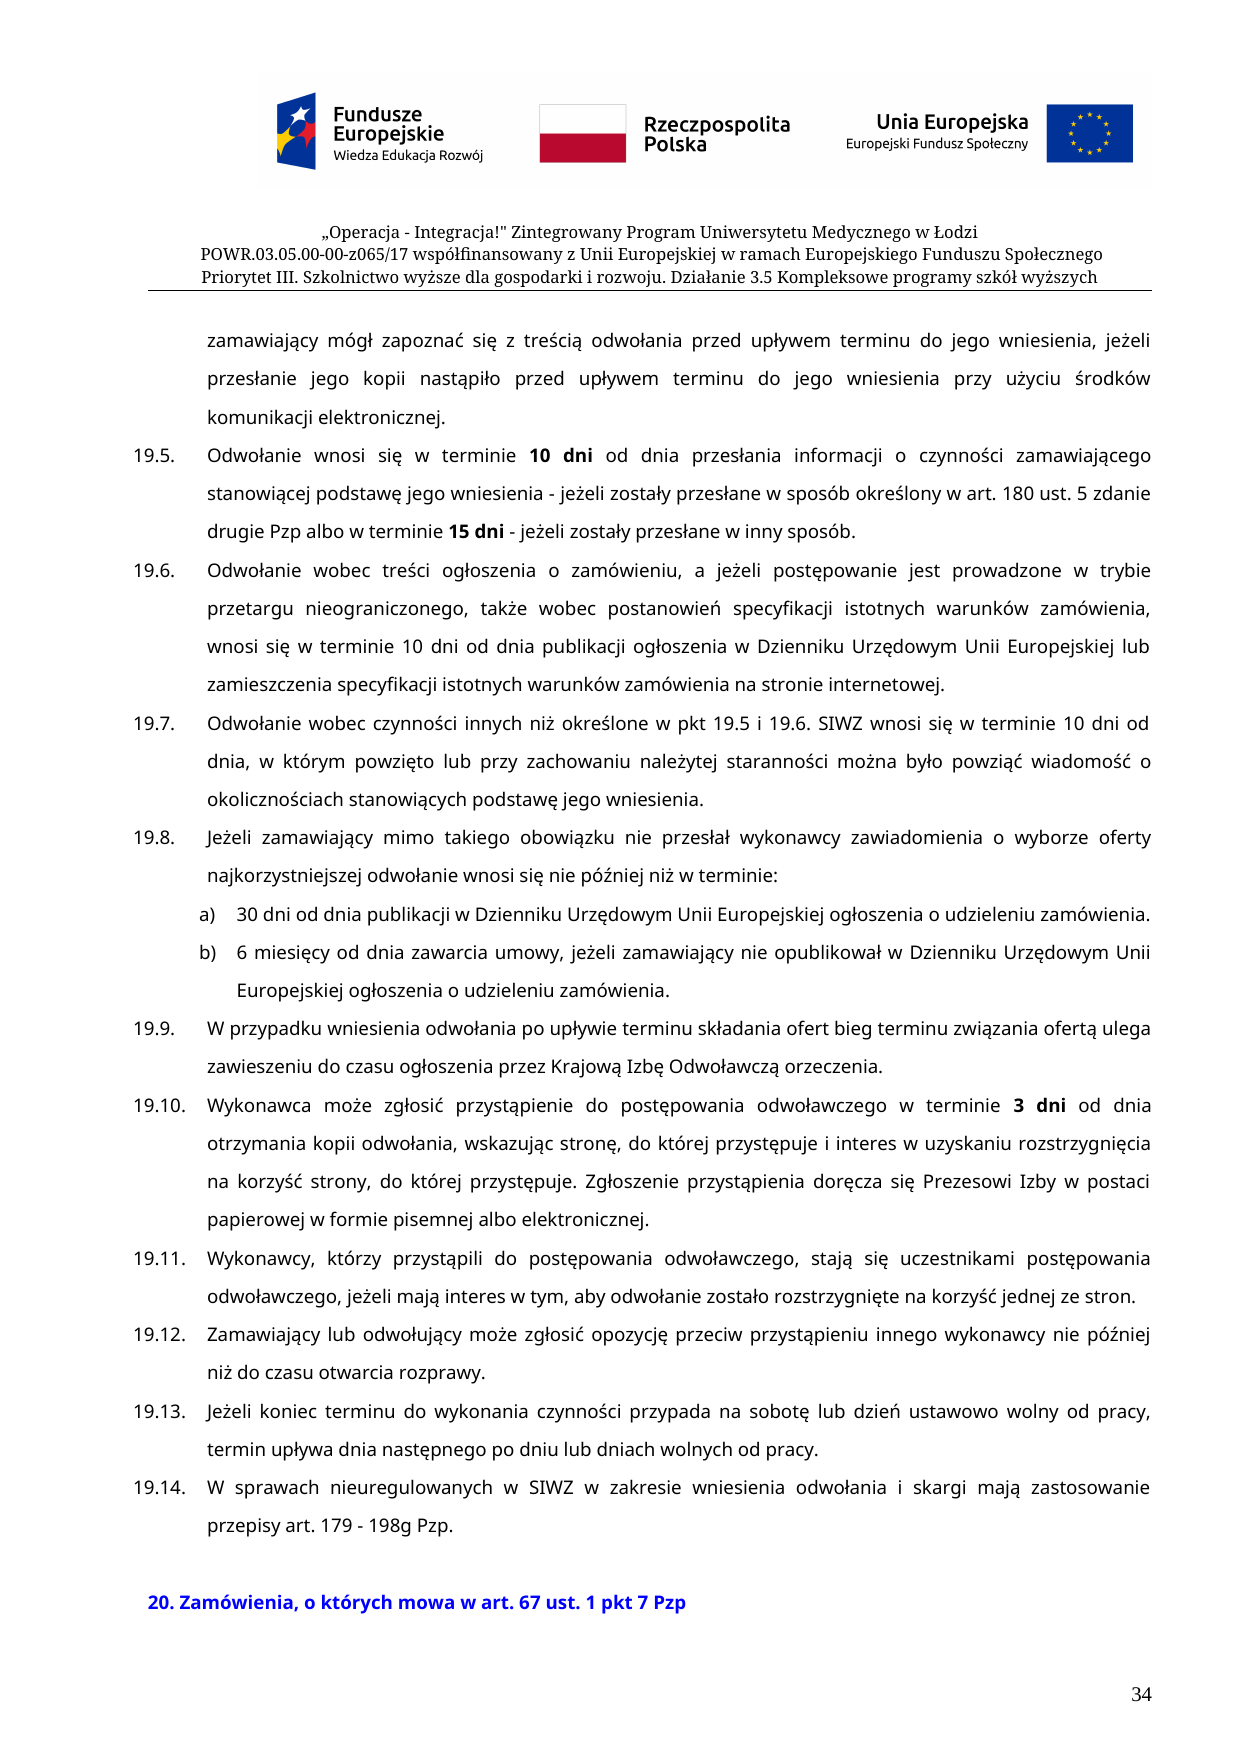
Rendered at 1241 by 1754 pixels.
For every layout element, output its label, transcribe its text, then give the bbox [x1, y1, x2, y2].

list 30 dni od dnia publikacji w Dzienniku Urzędowym Unii Europejskiej ogłoszenia o udzieleniu zamówienia. [199, 901, 1152, 926]
list Odwołanie wnosi się w terminie 10 dni od dnia przesłania informacji o czynności zamawiającego stanowiącej podstawę jego wniesienia - jeżeli zostały przesłane w sposób określony w art. 180 ust. 5 zdanie drugie Pzp albo w terminie 15 dni - jeżeli zostały przesłane w inny sposób. [133, 442, 1152, 544]
list Jeżeli koniec terminu do wykonania czynności przypada na sobotę lub dzień ustawowo wolny od pracy, termin upływa dnia następnego po dniu lub dniach wolnych od pracy. [133, 1398, 1152, 1462]
list 6 miesięcy od dnia zawarcia umowy, jeżeli zamawiający nie opublikował w Dzienniku Urzędowym Unii Europejskiej ogłoszenia o udzieleniu zamówienia. [199, 939, 1152, 1003]
list Wykonawcy, którzy przystąpili do postępowania odwoławczego, stają się uczestnikami postępowania odwoławczego, jeżeli mają interes w tym, aby odwołanie zostało rozstrzygnięte na korzyść jednej ze stron. [133, 1245, 1152, 1309]
text 20. Zamówienia, o których mowa w art. 67 ust. 1 pkt 7 Pzp [148, 1589, 1152, 1614]
list Zamawiający lub odwołujący może zgłosić opozycję przeciw przystąpieniu innego wykonawcy nie później niż do czasu otwarcia rozprawy. [133, 1321, 1152, 1385]
list W przypadku wniesienia odwołania po upływie terminu składania ofert bieg terminu związania ofertą ulega zawieszeniu do czasu ogłoszenia przez Krajową Izbę Odwoławczą orzeczenia. [133, 1016, 1152, 1079]
list Odwołanie wobec czynności innych niż określone w pkt 19.5 i 19.6. SIWZ wnosi się w terminie 10 dni od dnia, w którym powzięto lub przy zachowaniu należytej staranności można było powziąć wiadomość o okolicznościach stanowiących podstawę jego wniesienia. [133, 710, 1152, 812]
list W sprawach nieuregulowanych w SIWZ w zakresie wniesienia odwołania i skargi mają zastosowanie przepisy art. 179 - 198g Pzp. [133, 1474, 1152, 1538]
picture [258, 73, 1152, 189]
list Wykonawca może zgłosić przystąpienie do postępowania odwoławczego w terminie 3 dni od dnia otrzymania kopii odwołania, wskazując stronę, do której przystępuje i interes w uzyskaniu rozstrzygnięcia na korzyść strony, do której przystępuje. Zgłoszenie przystąpienia doręcza się Prezesowi Izby w postaci papierowej w formie pisemnej albo elektronicznej. [133, 1092, 1152, 1232]
list Odwołanie wobec treści ogłoszenia o zamówieniu, a jeżeli postępowanie jest prowadzone w trybie przetargu nieograniczonego, także wobec postanowień specyfikacji istotnych warunków zamówienia, wnosi się w terminie 10 dni od dnia publikacji ogłoszenia w Dzienniku Urzędowym Unii Europejskiej lub zamieszczenia specyfikacji istotnych warunków zamówienia na stronie internetowej. [133, 557, 1152, 697]
list Jeżeli zamawiający mimo takiego obowiązku nie przesłał wykonawcy zawiadomienia o wyborze oferty najkorzystniejszej odwołanie wnosi się nie później niż w terminie: [133, 824, 1152, 888]
